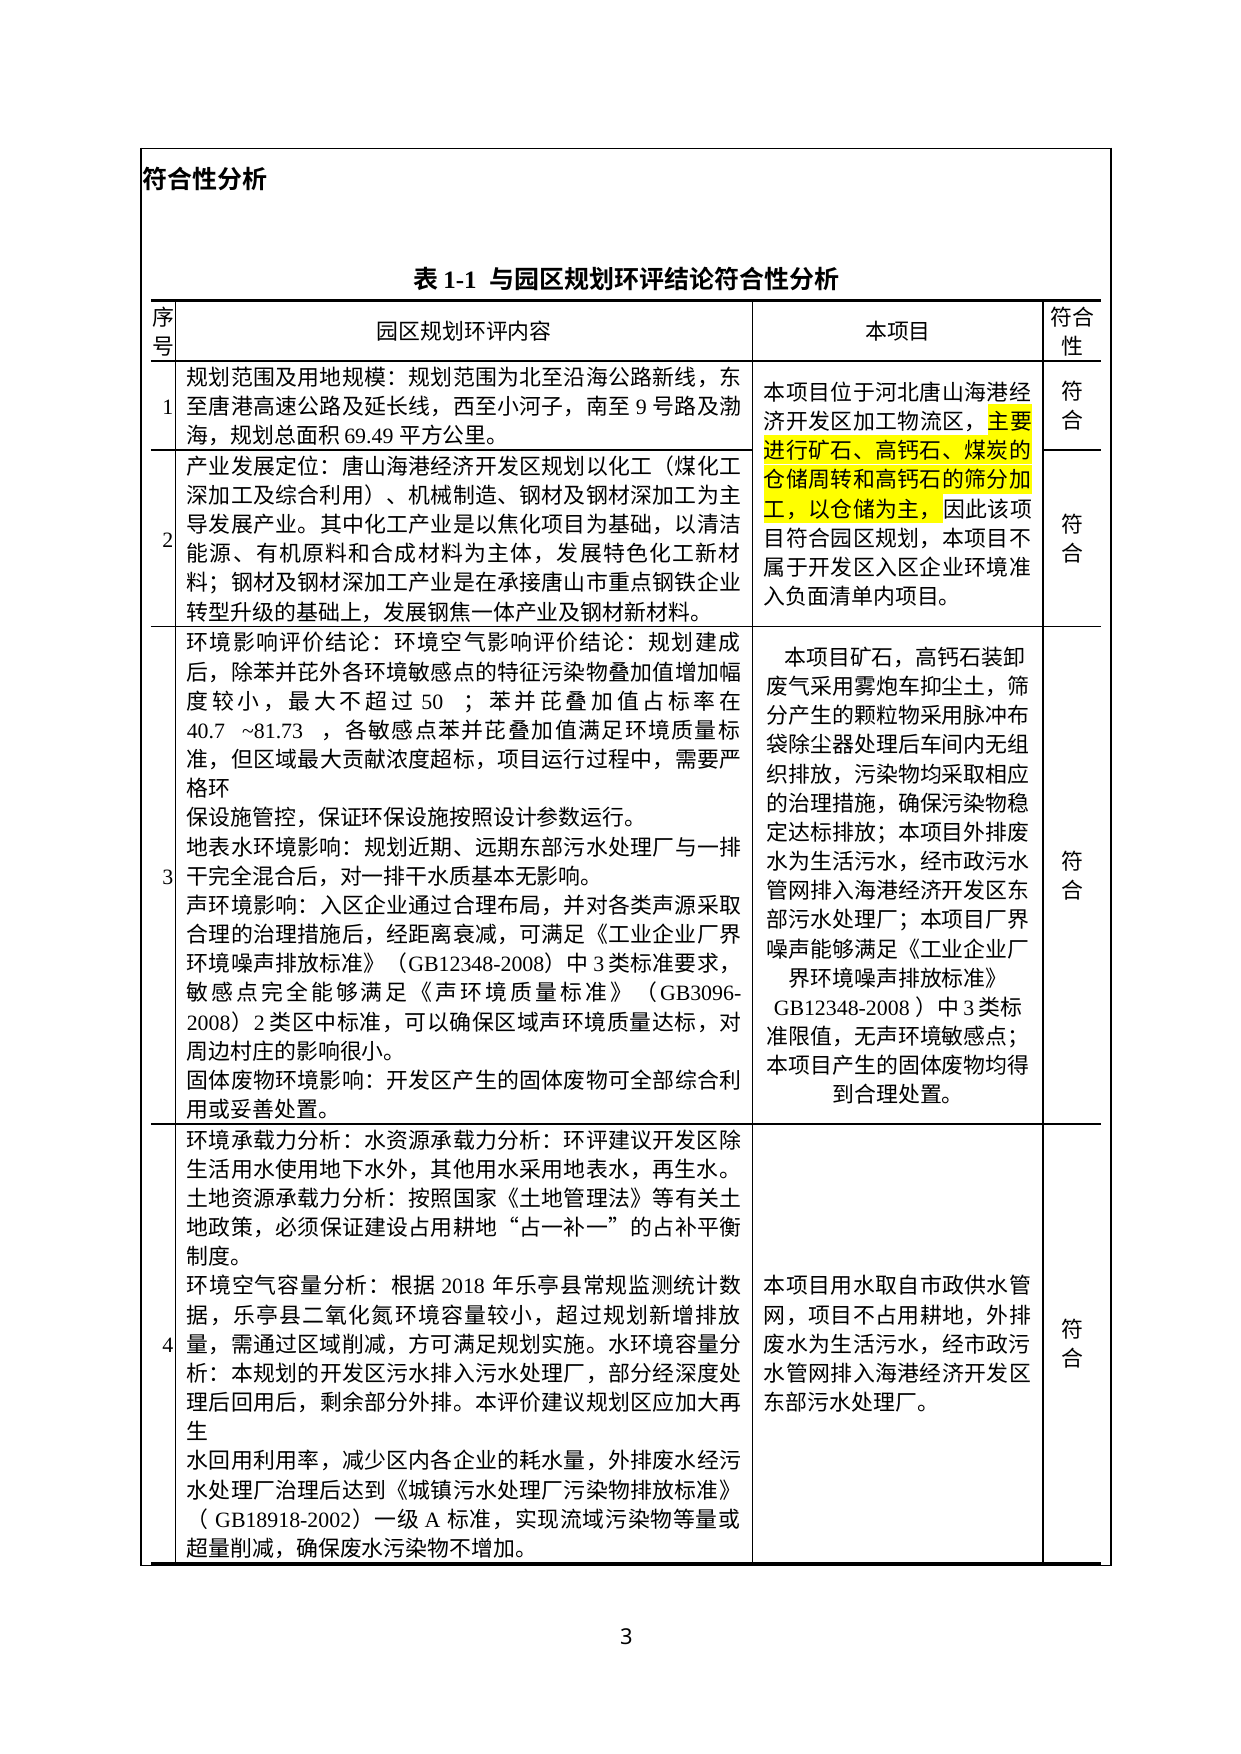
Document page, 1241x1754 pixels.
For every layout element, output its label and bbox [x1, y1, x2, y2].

table_cell [142, 149, 1110, 1565]
